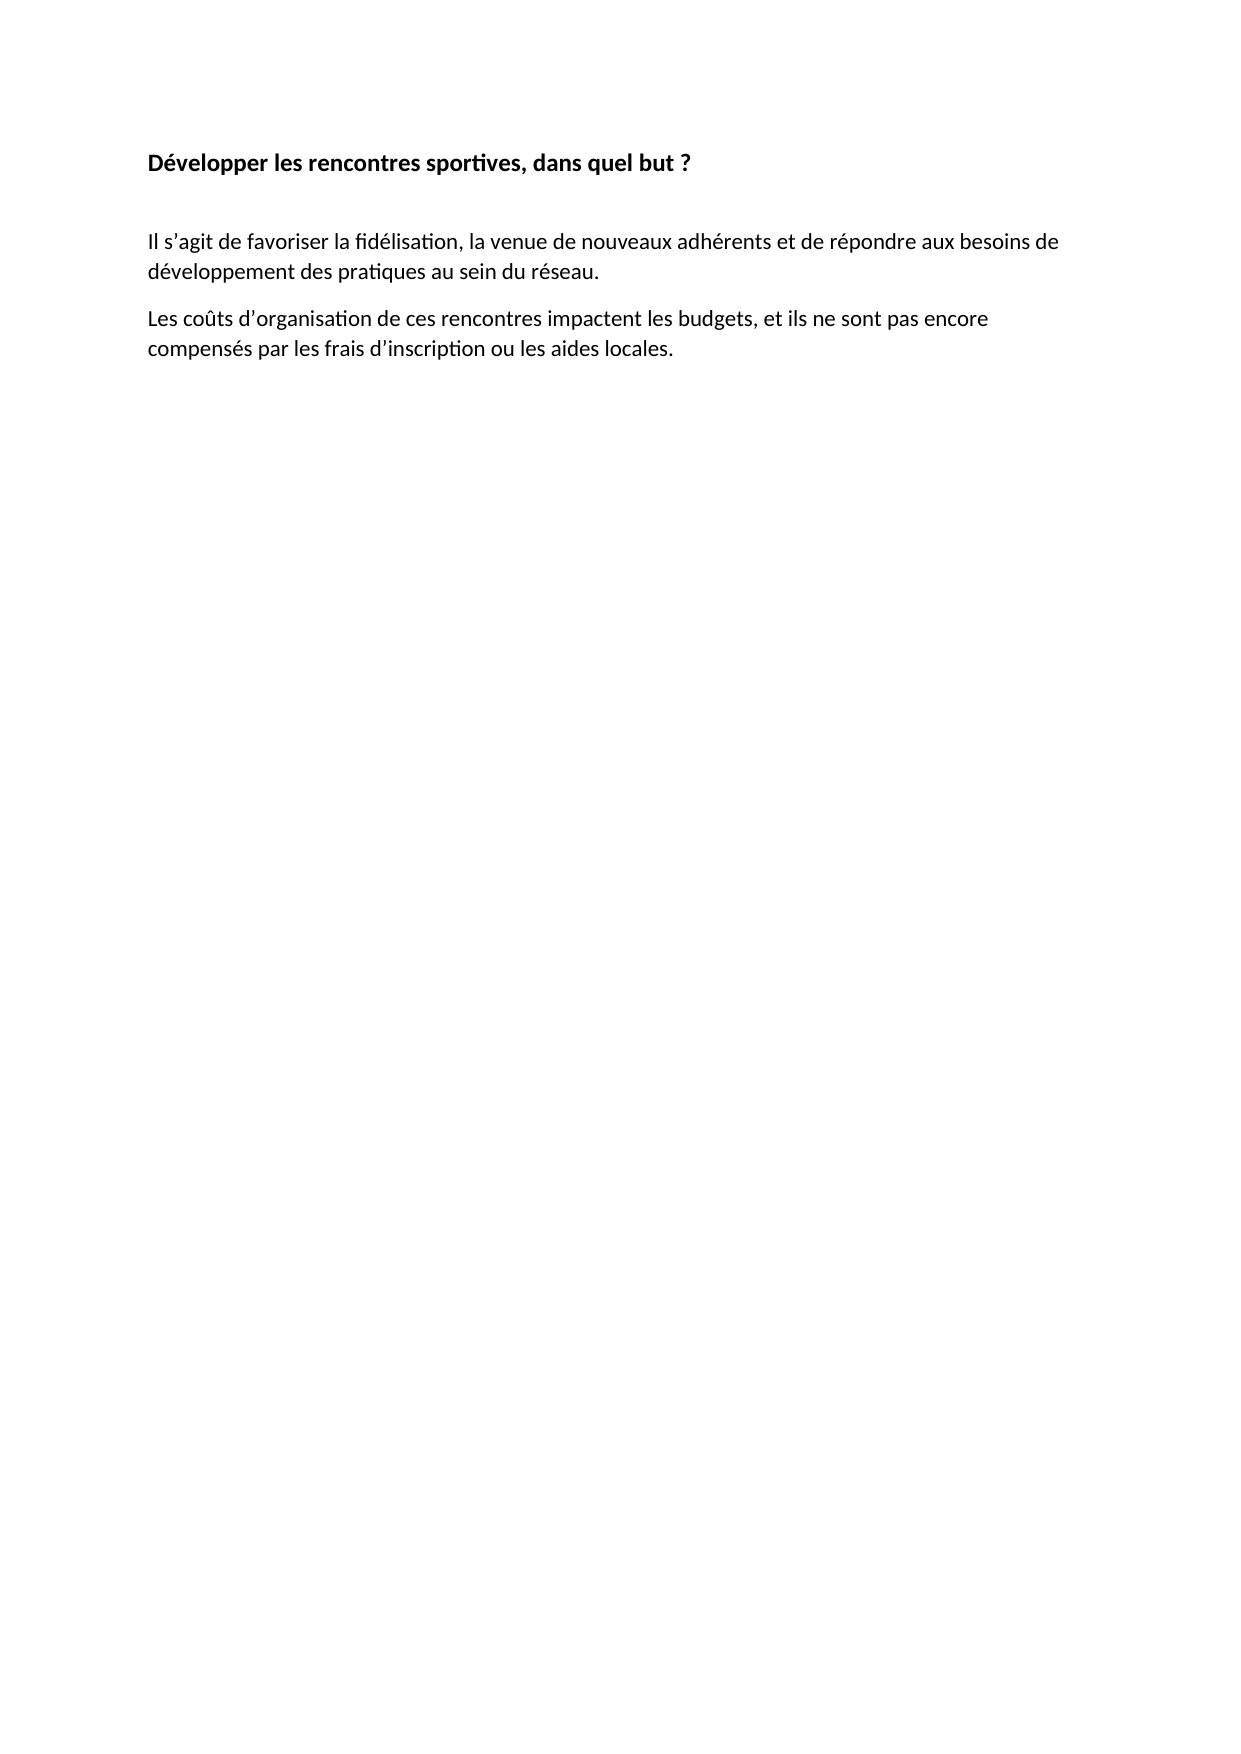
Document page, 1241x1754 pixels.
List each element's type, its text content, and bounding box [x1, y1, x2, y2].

text Les coûts d’organisation de ces rencontres impactent les budgets, et ils ne sont pas encore compensés par les frais d’inscription ou les aides locales. [148, 304, 1093, 362]
text Il s’agit de favoriser la fidélisation, la venue de nouveaux adhérents et de répondre aux besoins de développement des pratiques au sein du réseau. [148, 227, 1093, 285]
text Développer les rencontres sportives, dans quel but ? [148, 148, 1093, 208]
